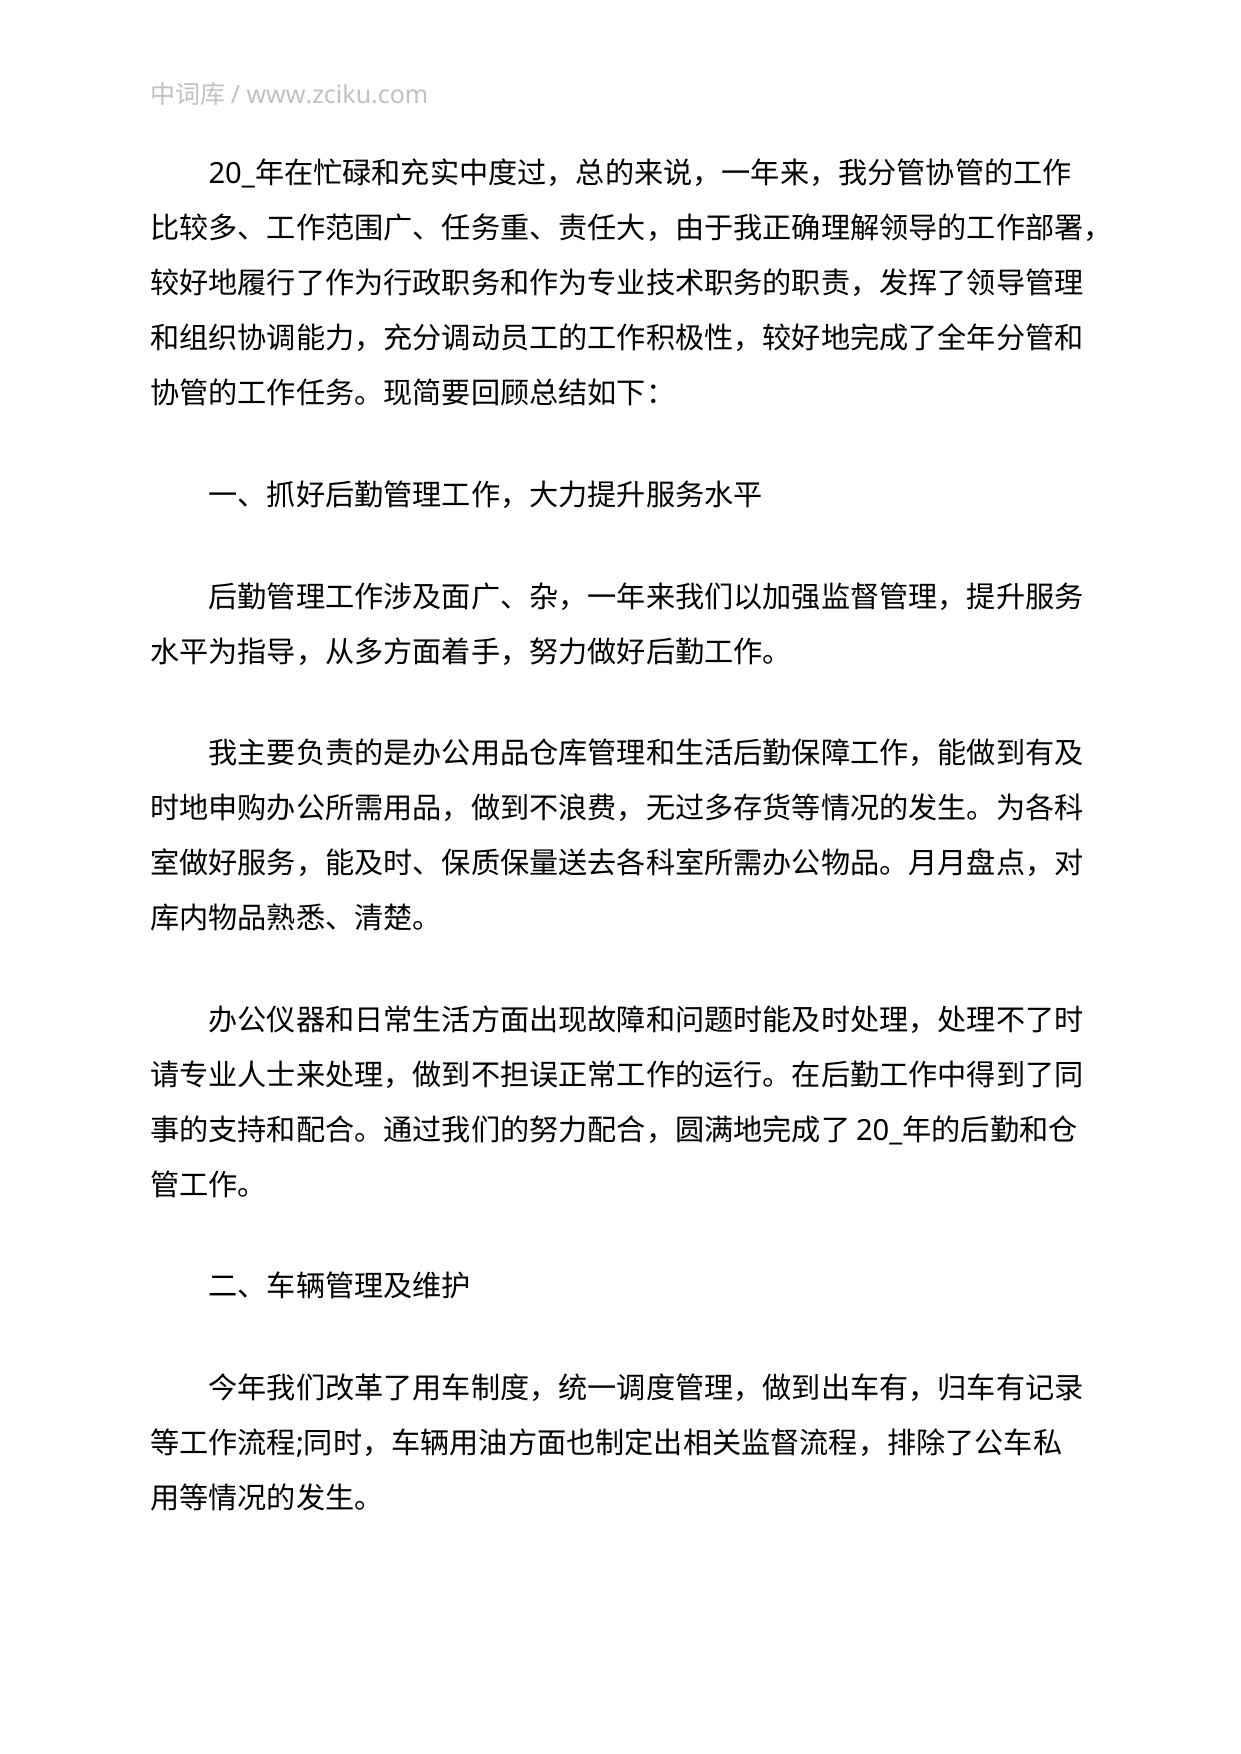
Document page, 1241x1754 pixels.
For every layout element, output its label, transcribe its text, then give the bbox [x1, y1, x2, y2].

text 一、抓好后勤管理工作，大力提升服务水平 [150, 471, 1090, 514]
text 办公仪器和日常生活方面出现故障和问题时能及时处理，处理不了时请专业人士来处理，做到不担误正常工作的运行。在后勤工作中得到了同事的支持和配合。通过我们的努力配合，圆满地完成了20_年的后勤和仓管工作。 [150, 996, 1090, 1203]
text 今年我们改革了用车制度，统一调度管理，做到出车有，归车有记录等工作流程;同时，车辆用油方面也制定出相关监督流程，排除了公车私用等情况的发生。 [150, 1365, 1090, 1517]
text 20_年在忙碌和充实中度过，总的来说，一年来，我分管协管的工作比较多、工作范围广、任务重、责任大，由于我正确理解领导的工作部署，较好地履行了作为行政职务和作为专业技术职务的职责，发挥了领导管理和组织协调能力，充分调动员工的工作积极性，较好地完成了全年分管和协管的工作任务。现简要回顾总结如下： [150, 150, 1090, 412]
text 后勤管理工作涉及面广、杂，一年来我们以加强监督管理，提升服务水平为指导，从多方面着手，努力做好后勤工作。 [150, 573, 1090, 670]
text 我主要负责的是办公用品仓库管理和生活后勤保障工作，能做到有及时地申购办公所需用品，做到不浪费，无过多存货等情况的发生。为各科室做好服务，能及时、保质保量送去各科室所需办公物品。月月盘点，对库内物品熟悉、清楚。 [150, 730, 1090, 937]
text 二、车辆管理及维护 [150, 1263, 1090, 1305]
